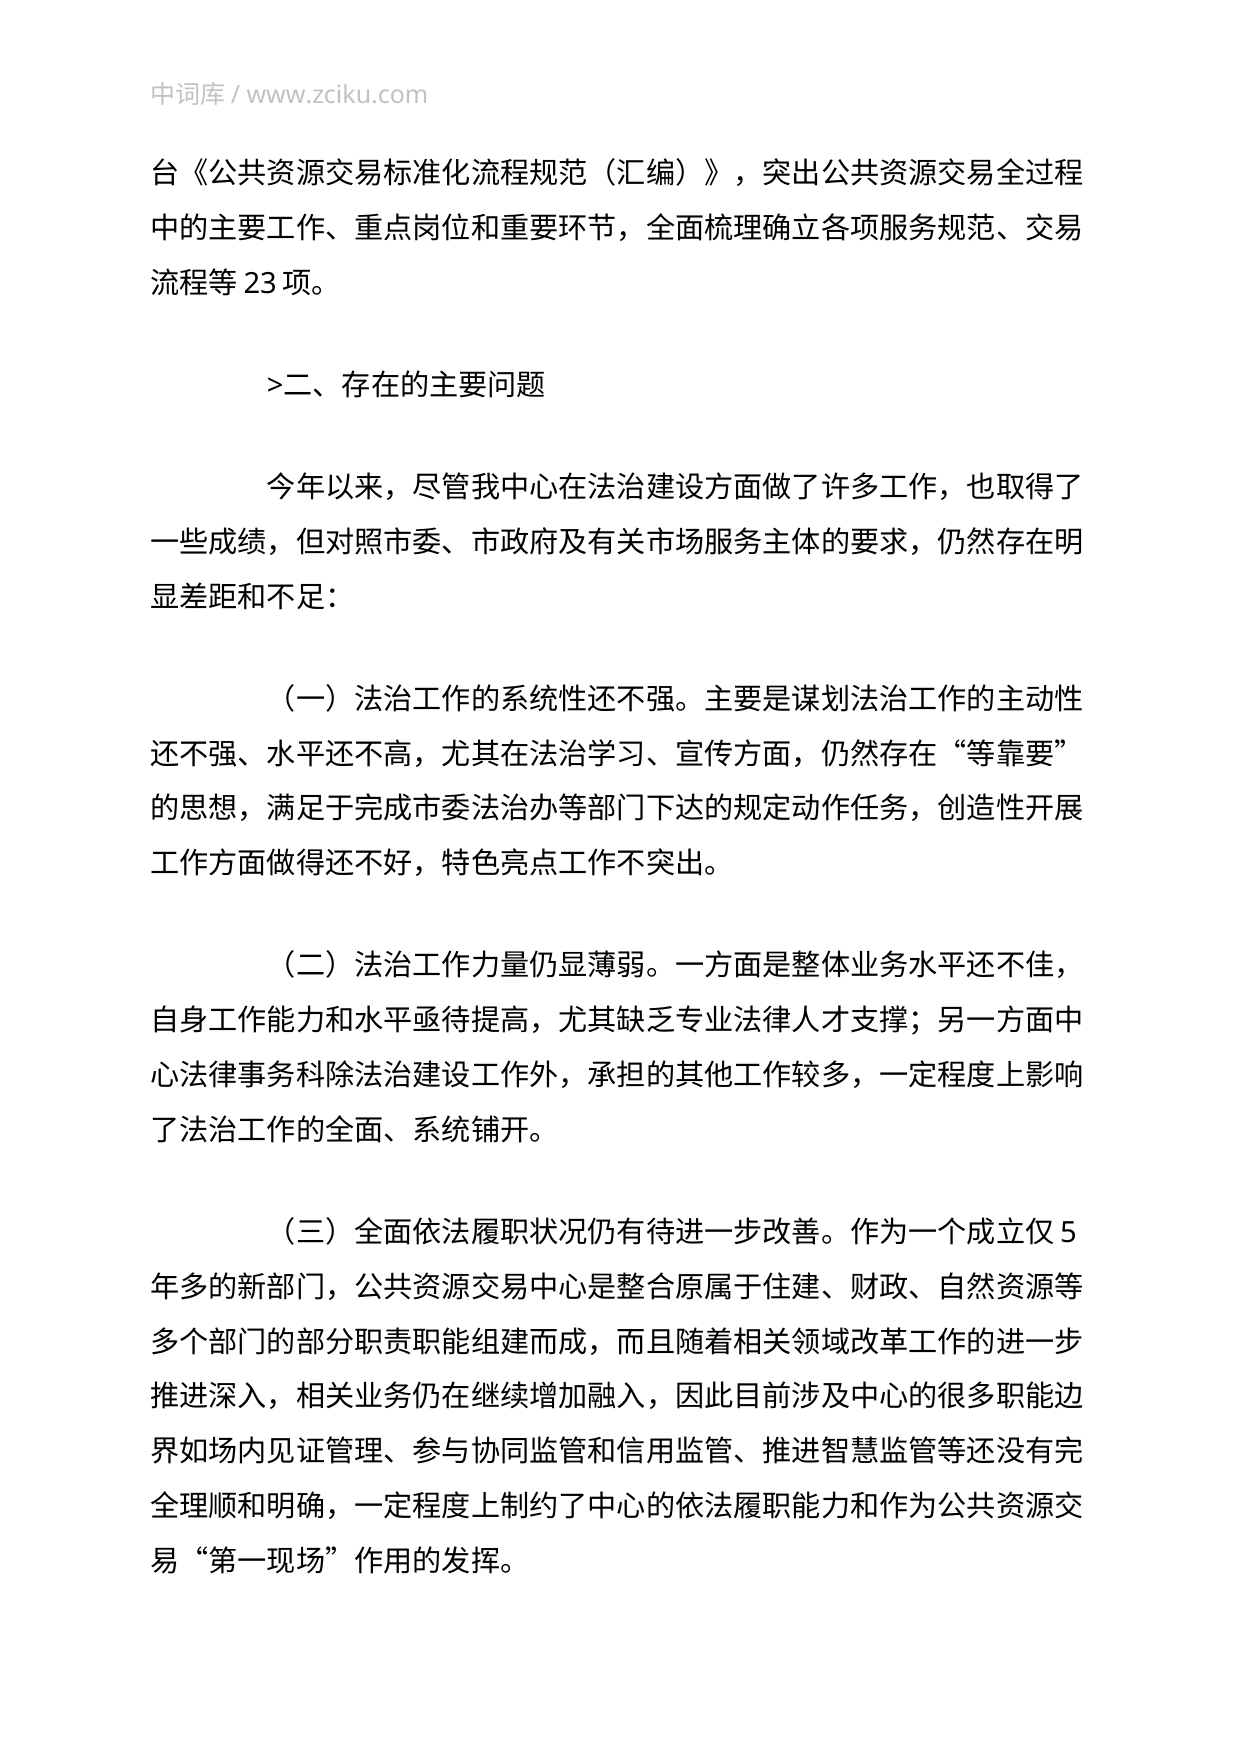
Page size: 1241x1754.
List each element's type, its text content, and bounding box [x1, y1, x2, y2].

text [150, 150, 1090, 302]
text >二、存在的主要问题 [150, 362, 1090, 404]
text （二）法治工作力量仍显薄弱。一方面是整体业务水平还不佳，自身工作能力和水平亟待提高，尤其缺乏专业法律人才支撑；另一方面中心法律事务科除法治建设工作外，承担的其他工作较多，一定程度上影响了法治工作的全面、系统铺开。 [150, 942, 1090, 1149]
text 今年以来，尽管我中心在法治建设方面做了许多工作，也取得了一些成绩，但对照市委、市政府及有关市场服务主体的要求，仍然存在明显差距和不足： [150, 464, 1090, 616]
text （三）全面依法履职状况仍有待进一步改善。作为一个成立仅5年多的新部门，公共资源交易中心是整合原属于住建、财政、自然资源等多个部门的部分职责职能组建而成，而且随着相关领域改革工作的进一步推进深入，相关业务仍在继续增加融入，因此目前涉及中心的很多职能边界如场内见证管理、参与协同监管和信用监管、推进智慧监管等还没有完全理顺和明确，一定程度上制约了中心的依法履职能力和作为公共资源交易“第一现场”作用的发挥。 [150, 1208, 1090, 1580]
text （一）法治工作的系统性还不强。主要是谋划法治工作的主动性还不强、水平还不高，尤其在法治学习、宣传方面，仍然存在“等靠要”的思想，满足于完成市委法治办等部门下达的规定动作任务，创造性开展工作方面做得还不好，特色亮点工作不突出。 [150, 675, 1090, 882]
